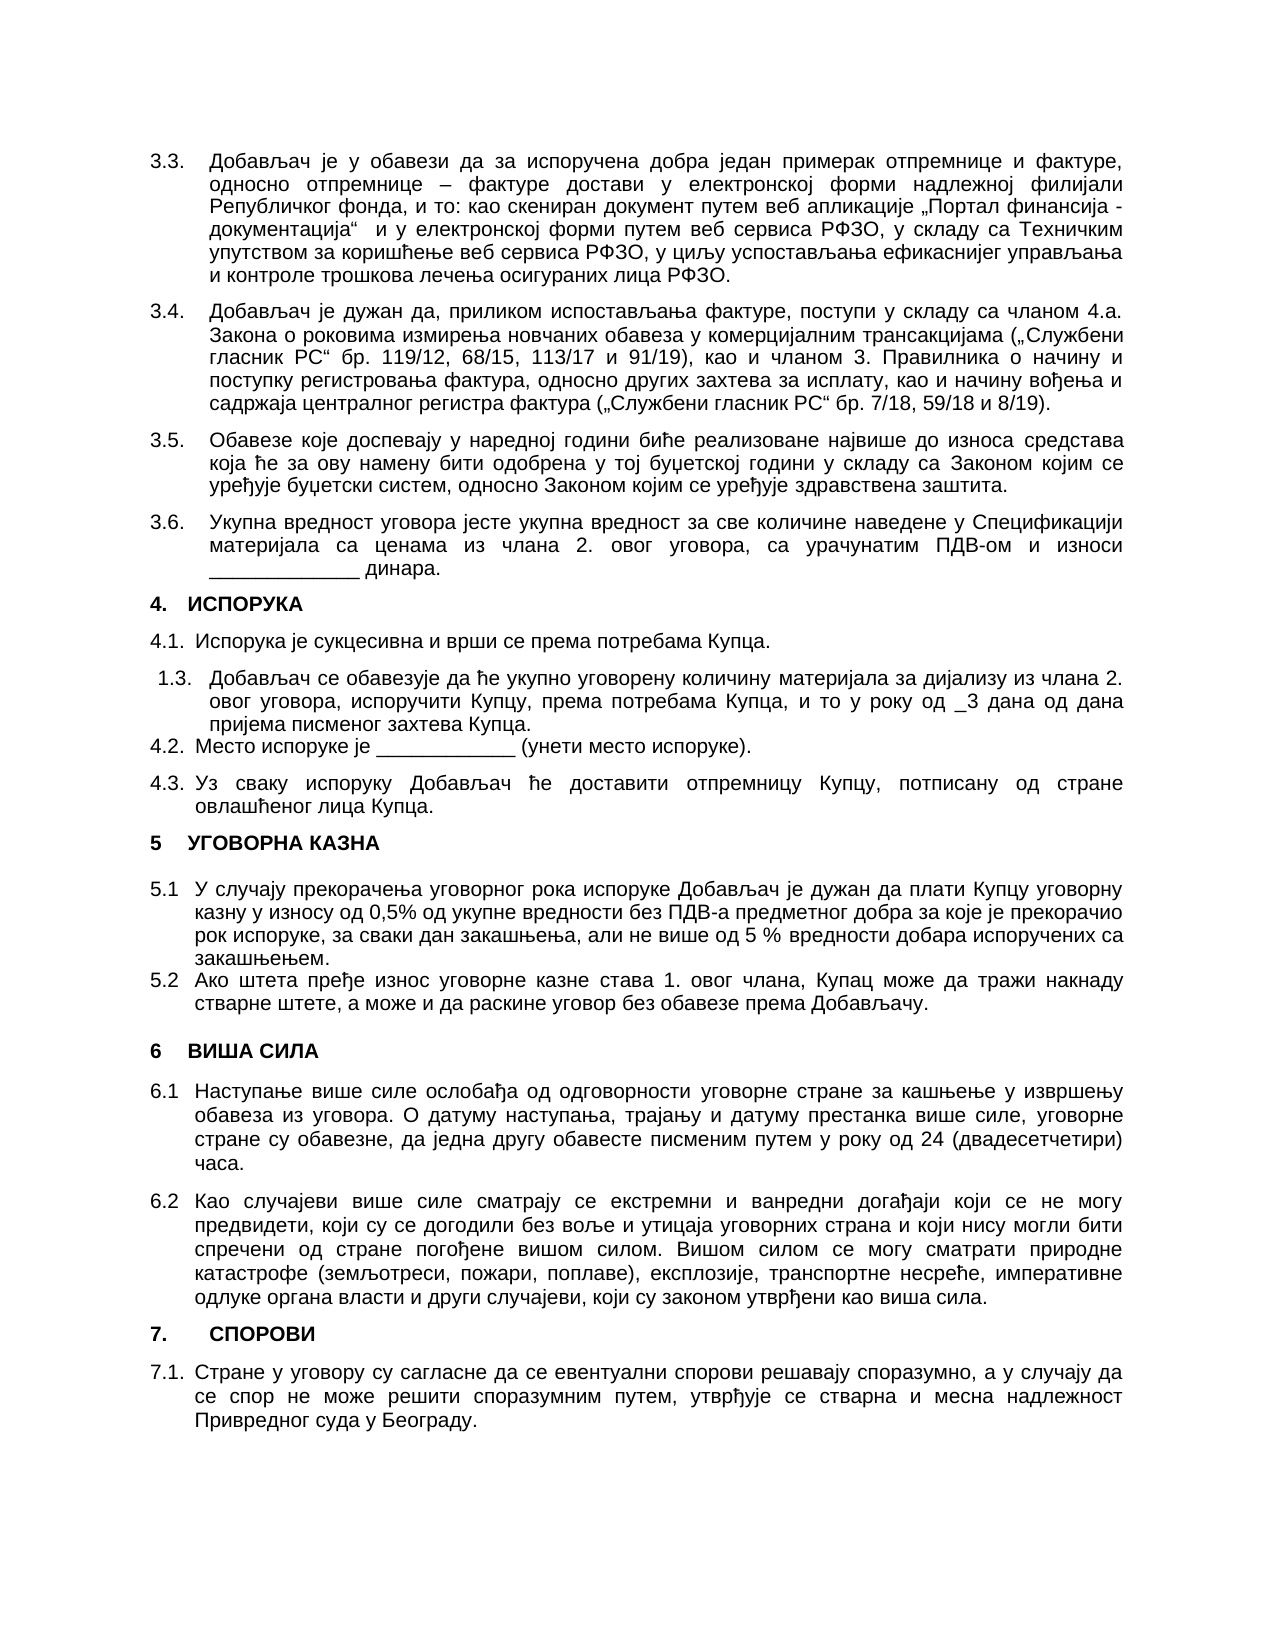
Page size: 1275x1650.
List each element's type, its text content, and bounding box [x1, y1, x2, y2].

list У случају прекорачења уговорног рока испоруке Добављач је дужан да плати Купцу уговорну казну у износу од 0,5% од укупне вредности без ПДВ-а предметног добра за које је прекорачио рок испоруке, за сваки дан закашњења, али не више од 5 % вредности добара испоручених са закашњењем. [150, 878, 1124, 970]
list ВИША СИЛА [150, 1039, 1123, 1063]
list Као случајеви више силе сматрају се екстремни и ванредни догађаји који се не могу предвидети, који су се догодили без воље и утицаја уговорних страна и који нису могли бити спречени од стране погођене вишом силом. Вишом силом се могу сматрати природне катастрофе (земљотреси, пожари, поплаве), експлозије, транспортне несреће, императивне одлуке органа власти и други случајеви, који су законом утврђени као виша сила. [150, 1190, 1124, 1309]
list Добављач је у обавези да за испоручена добра један примерак отпремнице и фактуре, односно отпремнице – фактуре достави у електронској форми надлежној филијали Републичког фонда, и то: као скениран документ путем веб апликације „Портал финансија - документација“ и у електронској форми путем веб сервиса РФЗО, у складу са Техничким упутством за коришћење веб сервиса РФЗО, у циљу успостављања ефикаснијег управљања и контроле трошкова лечења осигураних лица РФЗО. [150, 150, 1124, 287]
list Добављач је дужан да, приликом испостављања фактуре, поступи у складу са чланом 4.а. Закона о роковима измирења новчаних обавеза у комерцијалним трансакцијама („Службени гласник РС“ бр. 119/12, 68/15, 113/17 и 91/19), као и чланом 3. Правилника о начину и поступку регистровања фактура, односно других захтева за исплату, као и начину вођења и садржаја централног регистра фактура („Службени гласник РС“ бр. 7/18, 59/18 и 8/19). [150, 301, 1124, 415]
list Добављач се обавезује да ће укупно уговорену количину материјала за дијализу из члана 2. овог уговора, испоручити Купцу, према потребама Купца, и то у року од _3 дана од дана пријема писменог захтева Купца. [157, 667, 1124, 736]
list Ако штета пређе износ уговорне казне става 1. овог члана, Купац може да тражи накнаду стварне штете, а може и да раскине уговор без обавезе према Добављачу. [150, 970, 1124, 1015]
list Испорука је сукцесивна и врши се према потребама Купца. [150, 630, 1124, 653]
list Уз сваку испоруку Добављач ће доставити отпремницу Купцу, потписану од стране овлашћеног лица Купца. [150, 772, 1124, 818]
list Наступање више силе ослобађа од одговорности уговорне стране за кашњење у извршењу обавеза из уговора. О датуму наступања, трајању и датуму престанка више силе, уговорне стране су обавезне, да једна другу обавесте писменим путем у року од 24 (двадесетчетири) часа. [150, 1080, 1124, 1176]
list УГОВОРНА КАЗНА [150, 832, 1125, 854]
list СПОРОВИ [150, 1323, 1124, 1346]
list ИСПОРУКА [150, 594, 1124, 616]
list Укупна вредност уговора јесте укупна вредност за све количине наведене у Спецификацији материјала са ценама из члана 2. овог уговора, са урачунатим ПДВ-ом и износи _____________ динара. [150, 511, 1124, 579]
list Место испоруке је ____________ (унети место испоруке). [150, 736, 1124, 758]
list Стране у уговору су сагласне да се евентуални спорови решавају споразумно, а у случају да се спор не може решити споразумним путем, утврђује се стварна и месна надлежност Привредног суда у Београду. [150, 1360, 1124, 1432]
list Oбавезе које доспевају у наредној години биће реализоване највише до износа средстава која ће за ову намену бити одобрена у тој буџетској години у складу са Законом којим се уређује буџетски систем, односно Законом којим се уређује здравствена заштита. [150, 429, 1124, 497]
